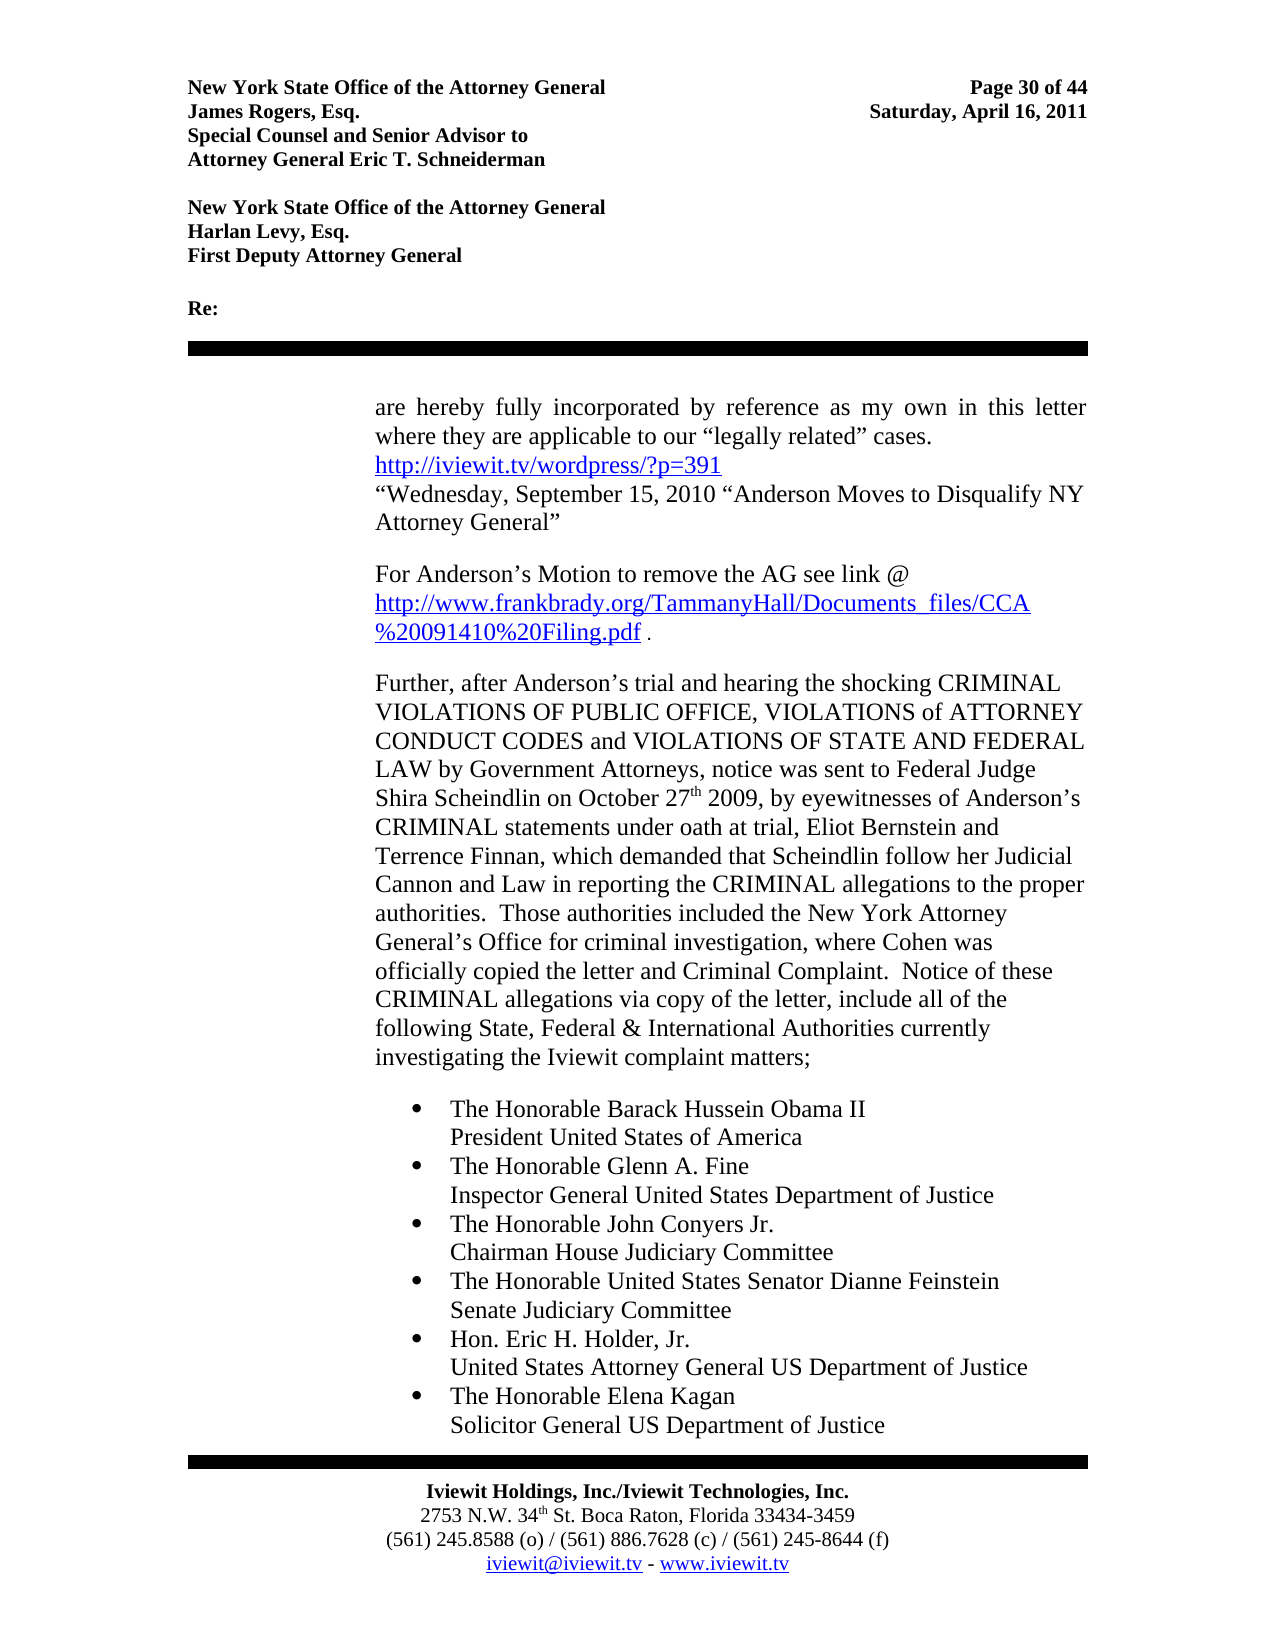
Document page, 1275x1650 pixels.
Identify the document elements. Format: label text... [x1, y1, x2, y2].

text For Anderson’s Motion to remove the AG see link @ http://www.frankbrady.org/TammanyHall/Documents_files/CCA%20091410%20Filing.pdf . [375, 559, 1087, 645]
text Further, after Anderson’s trial and hearing the shocking CRIMINAL VIOLATIONS OF PUBLIC OFFICE, VIOLATIONS of ATTORNEY CONDUCT CODES and VIOLATIONS OF STATE AND FEDERAL LAW by Government Attorneys, notice was sent to Federal Judge Shira Scheindlin on October 27th 2009, by eyewitnesses of Anderson’s CRIMINAL statements under oath at trial, Eliot Bernstein and Terrence Finnan, which demanded that Scheindlin follow her Judicial Cannon and Law in reporting the CRIMINAL allegations to the proper authorities. Those authorities included the New York Attorney General’s Office for criminal investigation, where Cohen was officially copied the letter and Criminal Complaint. Notice of these CRIMINAL allegations via copy of the letter, include all of the following State, Federal & International Authorities currently investigating the Iviewit complaint matters; [375, 668, 1087, 1071]
list Hon. Eric H. Holder, Jr. United States Attorney General US Department of Justice [412, 1324, 1087, 1381]
list The Honorable Glenn A. Fine Inspector General United States Department of Justice [412, 1151, 1087, 1209]
list The Honorable United States Senator Dianne Feinstein Senate Judiciary Committee [412, 1266, 1087, 1324]
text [375, 392, 1087, 450]
text http://iviewit.tv/wordpress/?p=391 [375, 450, 1087, 479]
text “Wednesday, September 15, 2010 “Anderson Moves to Disqualify NY Attorney General” [375, 479, 1087, 536]
list The Honorable Elena Kagan Solicitor General US Department of Justice [412, 1381, 1087, 1439]
list The Honorable John Conyers Jr. Chairman House Judiciary Committee [412, 1209, 1087, 1266]
list The Honorable Barack Hussein Obama II President United States of America [412, 1094, 1087, 1151]
